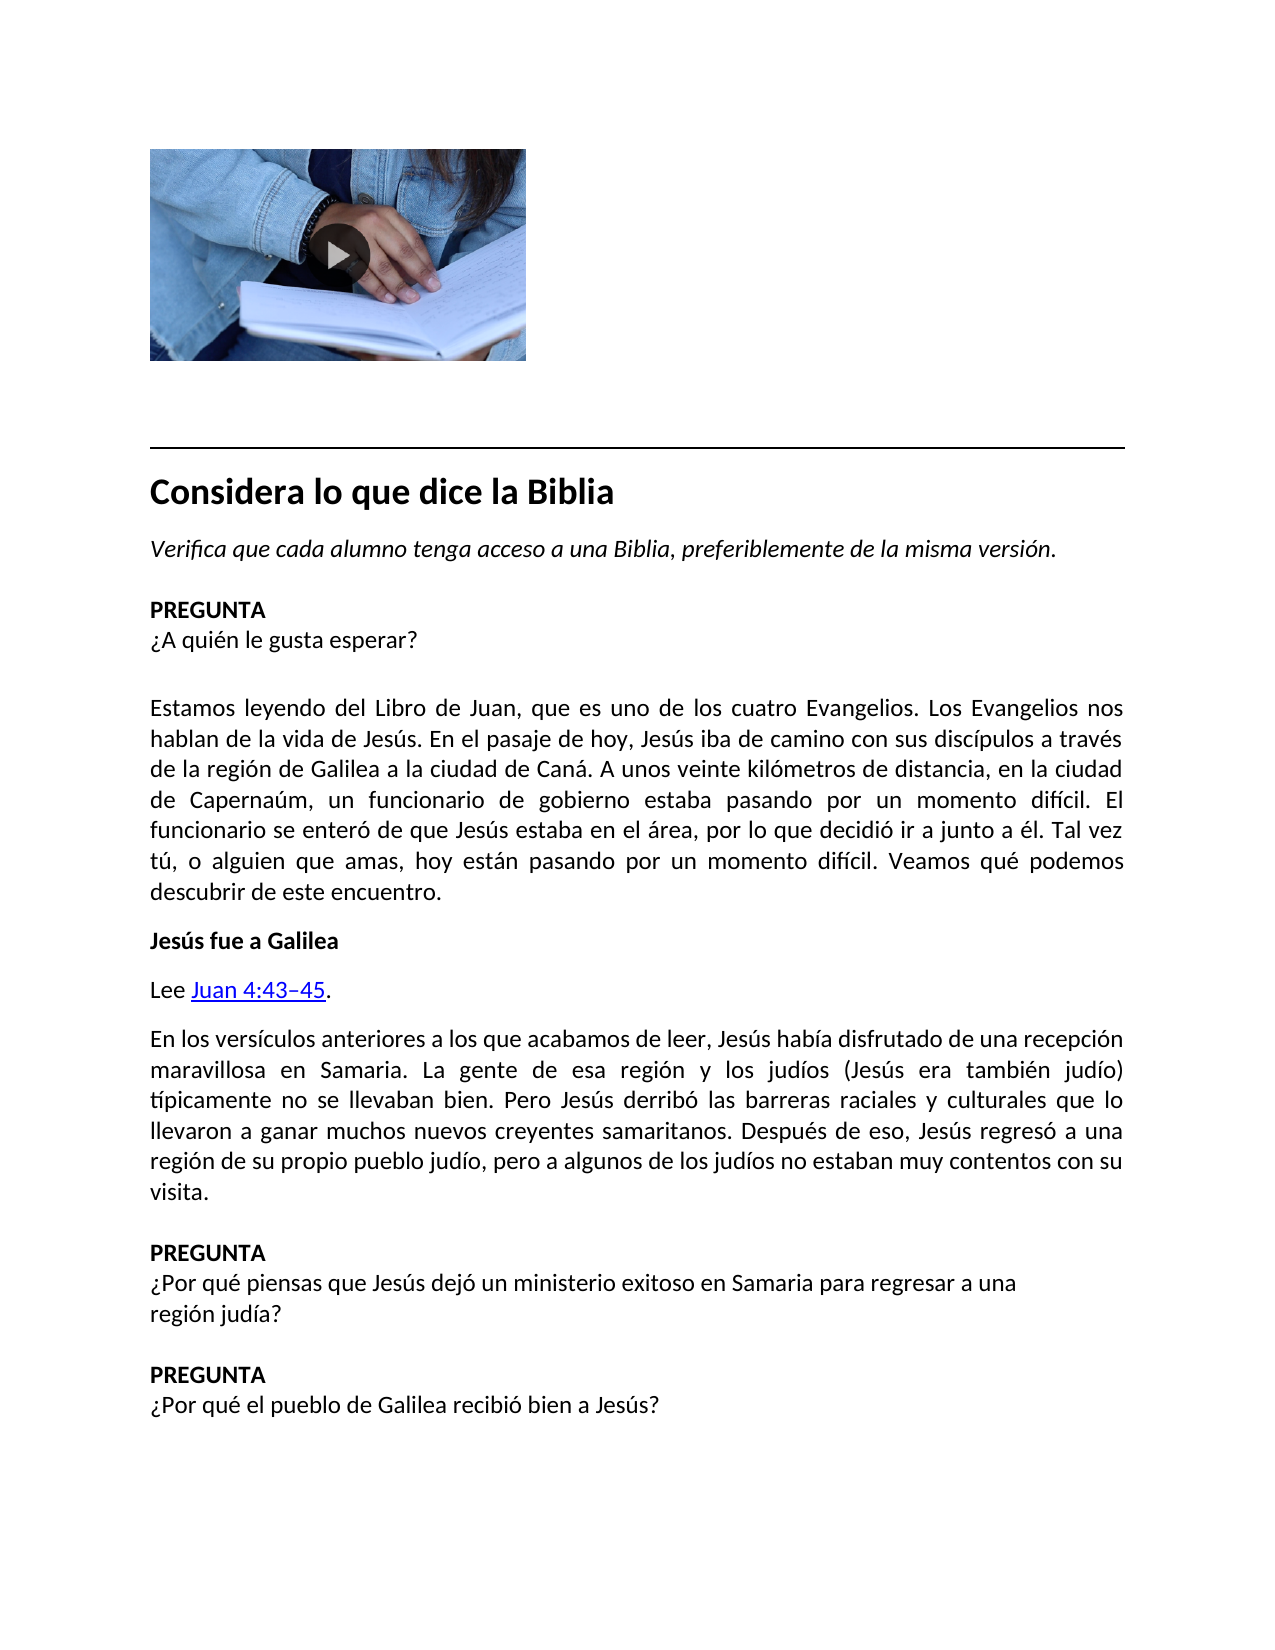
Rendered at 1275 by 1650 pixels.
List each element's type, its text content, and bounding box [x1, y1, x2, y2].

picture [150, 149, 526, 361]
text Jesús fue a Galilea [150, 925, 1125, 955]
text Estamos leyendo del Libro de Juan, que es uno de los cuatro Evangelios. Los Evangelios nos hablan de la vida de Jesús. En el pasaje de hoy, Jesús iba de camino con sus discípulos a través de la región de Galilea a la ciudad de Caná. A unos veinte kilómetros de distancia, en la ciudad de Capernaúm, un funcionario de gobierno estaba pasando por un momento difícil. El funcionario se enteró de que Jesús estaba en el área, por lo que decidió ir a junto a él. Tal vez tú, o alguien que amas, hoy están pasando por un momento difícil. Veamos qué podemos descubrir de este encuentro. [150, 692, 1125, 906]
table_header PREGUNTA ¿Por qué piensas que Jesús dejó un ministerio exitoso en Samaria para regresar a una región judía? [150, 1207, 1050, 1329]
text En los versículos anteriores a los que acabamos de leer, Jesús había disfrutado de una recepción maravillosa en Samaria. La gente de esa región y los judíos (Jesús era también judío) típicamente no se llevaban bien. Pero Jesús derribó las barreras raciales y culturales que lo llevaron a ganar muchos nuevos creyentes samaritanos. Después de eso, Jesús regresó a una región de su propio pueblo judío, pero a algunos de los judíos no estaban muy contentos con su visita. [150, 1023, 1125, 1207]
text Considera lo que dice la Biblia [150, 468, 1125, 514]
table_header PREGUNTA ¿A quién le gusta esperar? [150, 564, 1050, 655]
text Verifica que cada alumno tenga acceso a una Biblia, preferiblemente de la misma versión. [150, 533, 1125, 563]
table_header PREGUNTA ¿Por qué el pueblo de Galilea recibió bien a Jesús? [150, 1359, 1050, 1420]
text Lee Juan 4:43–45. [150, 974, 1125, 1005]
